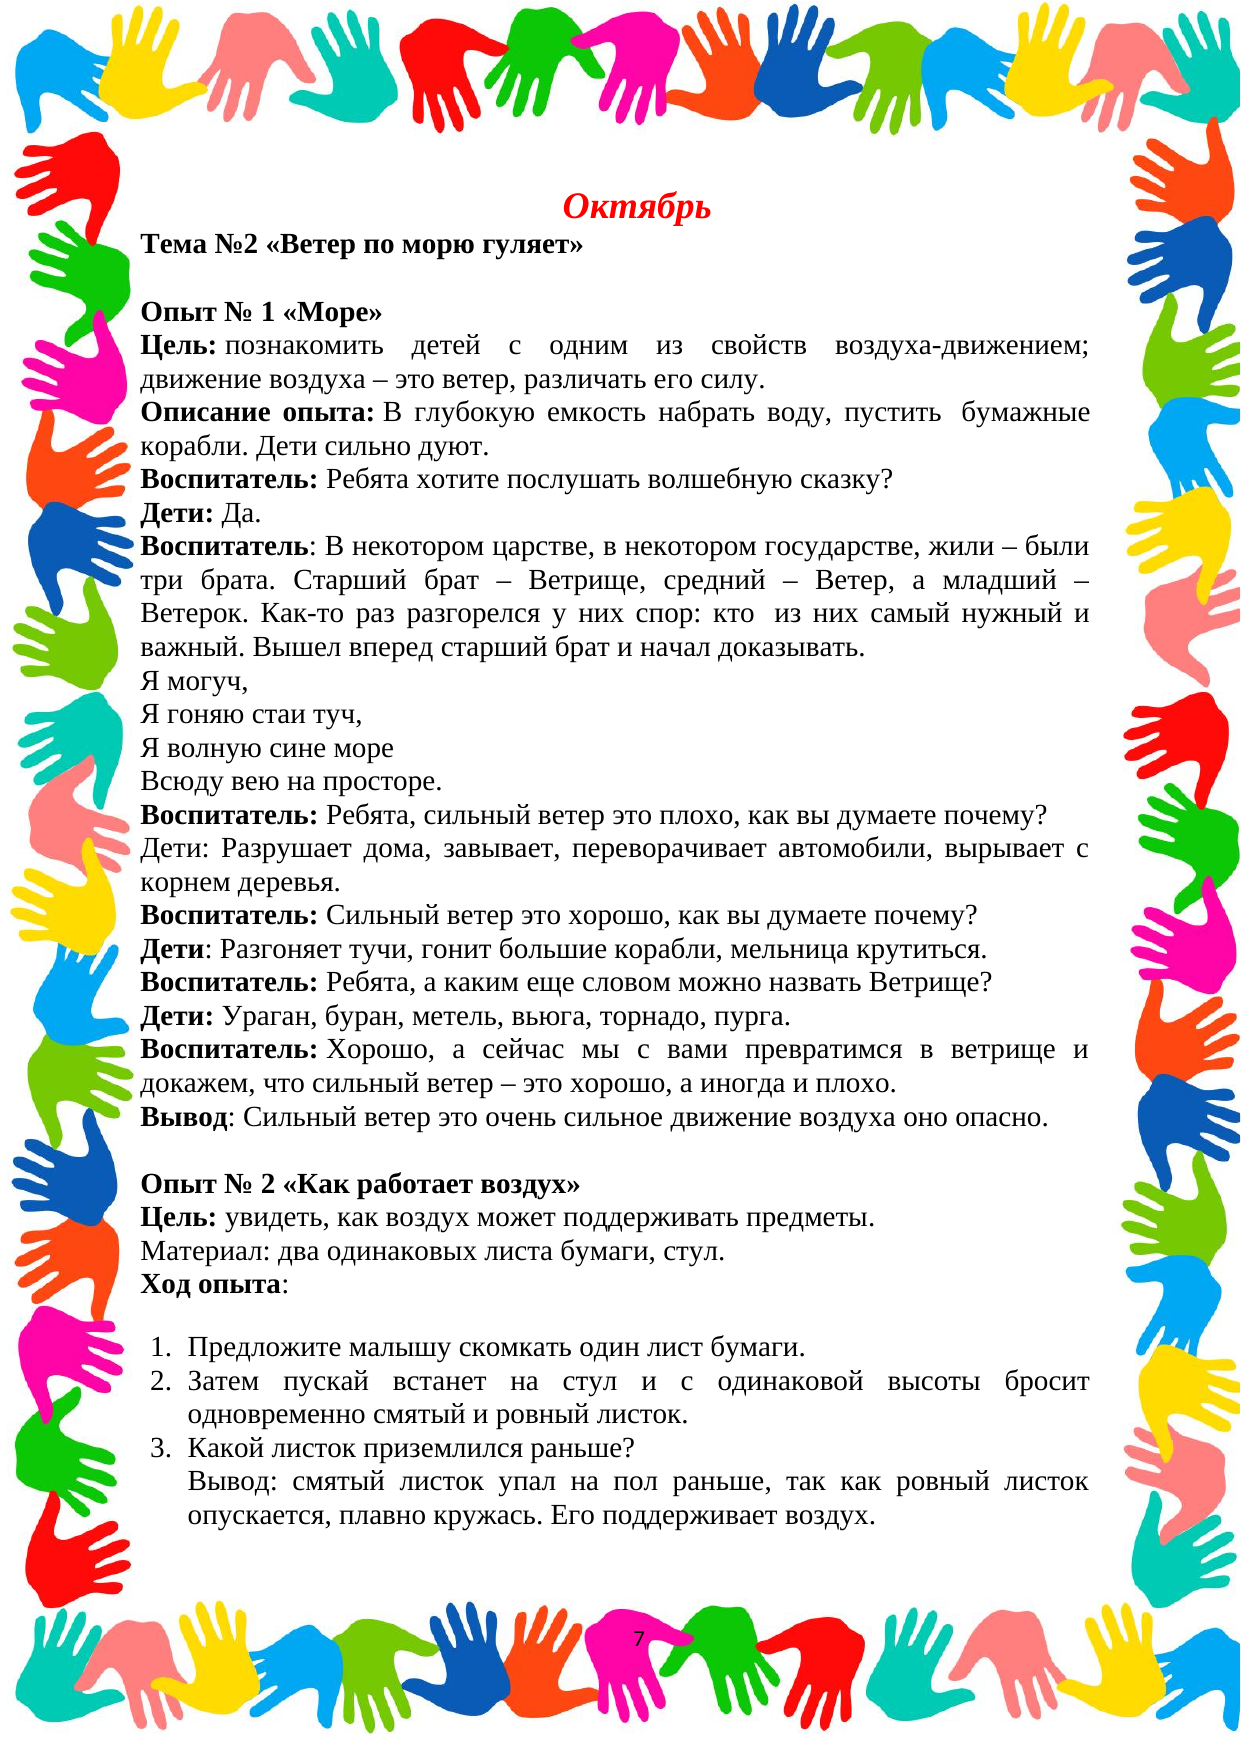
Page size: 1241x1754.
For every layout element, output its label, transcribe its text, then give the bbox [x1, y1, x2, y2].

text Воспитатель: В некотором царстве, в некотором государстве, жили – были три брата. Старший брат – Ветрище, средний – Ветер, а младший – Ветерок. Как-то раз разгорелся у них спор: кто из них самый нужный и важный. Вышел вперед старший брат и начал доказывать. [140, 528, 1090, 663]
text Дети: Разрушает дома, завывает, переворачивает автомобили, вырывает с корнем деревья. [140, 830, 1090, 897]
text Цель: увидеть, как воздух может поддерживать предметы. [140, 1199, 1090, 1233]
text Описание опыта: В глубокую емкость набрать воду, пустить бумажные корабли. Дети сильно дуют. [140, 394, 1090, 461]
text Я волную сине море [140, 730, 1090, 763]
text Ход опыта: [140, 1266, 1090, 1300]
text Дети: Да. [140, 495, 1090, 528]
text Воспитатель: Ребята, а каким еще словом можно назвать Ветрище? [140, 964, 1090, 998]
text Цель: познакомить детей с одним из свойств воздуха-движением; движение воздуха – это ветер, различать его силу. [140, 327, 1090, 394]
text Дети: Разгоняет тучи, гонит большие корабли, мельница крутиться. [140, 931, 1090, 964]
list Затем пускай встанет на стул и с одинаковой высоты бросит одновременно смятый и ровный листок. [150, 1363, 1090, 1430]
picture [6, 1, 1241, 1734]
text Воспитатель: Сильный ветер это хорошо, как вы думаете почему? [140, 897, 1090, 931]
text Тема №2 «Ветер по морю гуляет» [140, 227, 1090, 260]
text Я гоняю стаи туч, [140, 696, 1090, 730]
text Воспитатель: Ребята, сильный ветер это плохо, как вы думаете почему? [140, 797, 1090, 830]
text Материал: два одинаковых листа бумаги, стул. [140, 1233, 1090, 1266]
text Дети: Ураган, буран, метель, вьюга, торнадо, пурга. [140, 998, 1090, 1032]
text Вывод: смятый листок упал на пол раньше, так как ровный листок опускается, плавно кружась. Его поддерживает воздух. [187, 1463, 1090, 1530]
text Всюду вею на просторе. [140, 763, 1090, 797]
text Воспитатель: Хорошо, а сейчас мы с вами превратимся в ветрище и докажем, что сильный ветер – это хорошо, а иногда и плохо. [140, 1032, 1090, 1099]
list Какой листок приземлился раньше? [150, 1430, 1090, 1463]
text Опыт № 1 «Море» [140, 294, 1090, 327]
text Воспитатель: Ребята хотите послушать волшебную сказку? [140, 461, 1090, 495]
text Вывод: Сильный ветер это очень сильное движение воздуха оно опасно. [140, 1099, 1090, 1132]
text Опыт № 2 «Как работает воздух» [140, 1166, 1090, 1199]
text Октябрь [187, 183, 1090, 227]
text Я могуч, [140, 663, 1090, 696]
list Предложите малышу скомкать один лист бумаги. [150, 1329, 1090, 1363]
